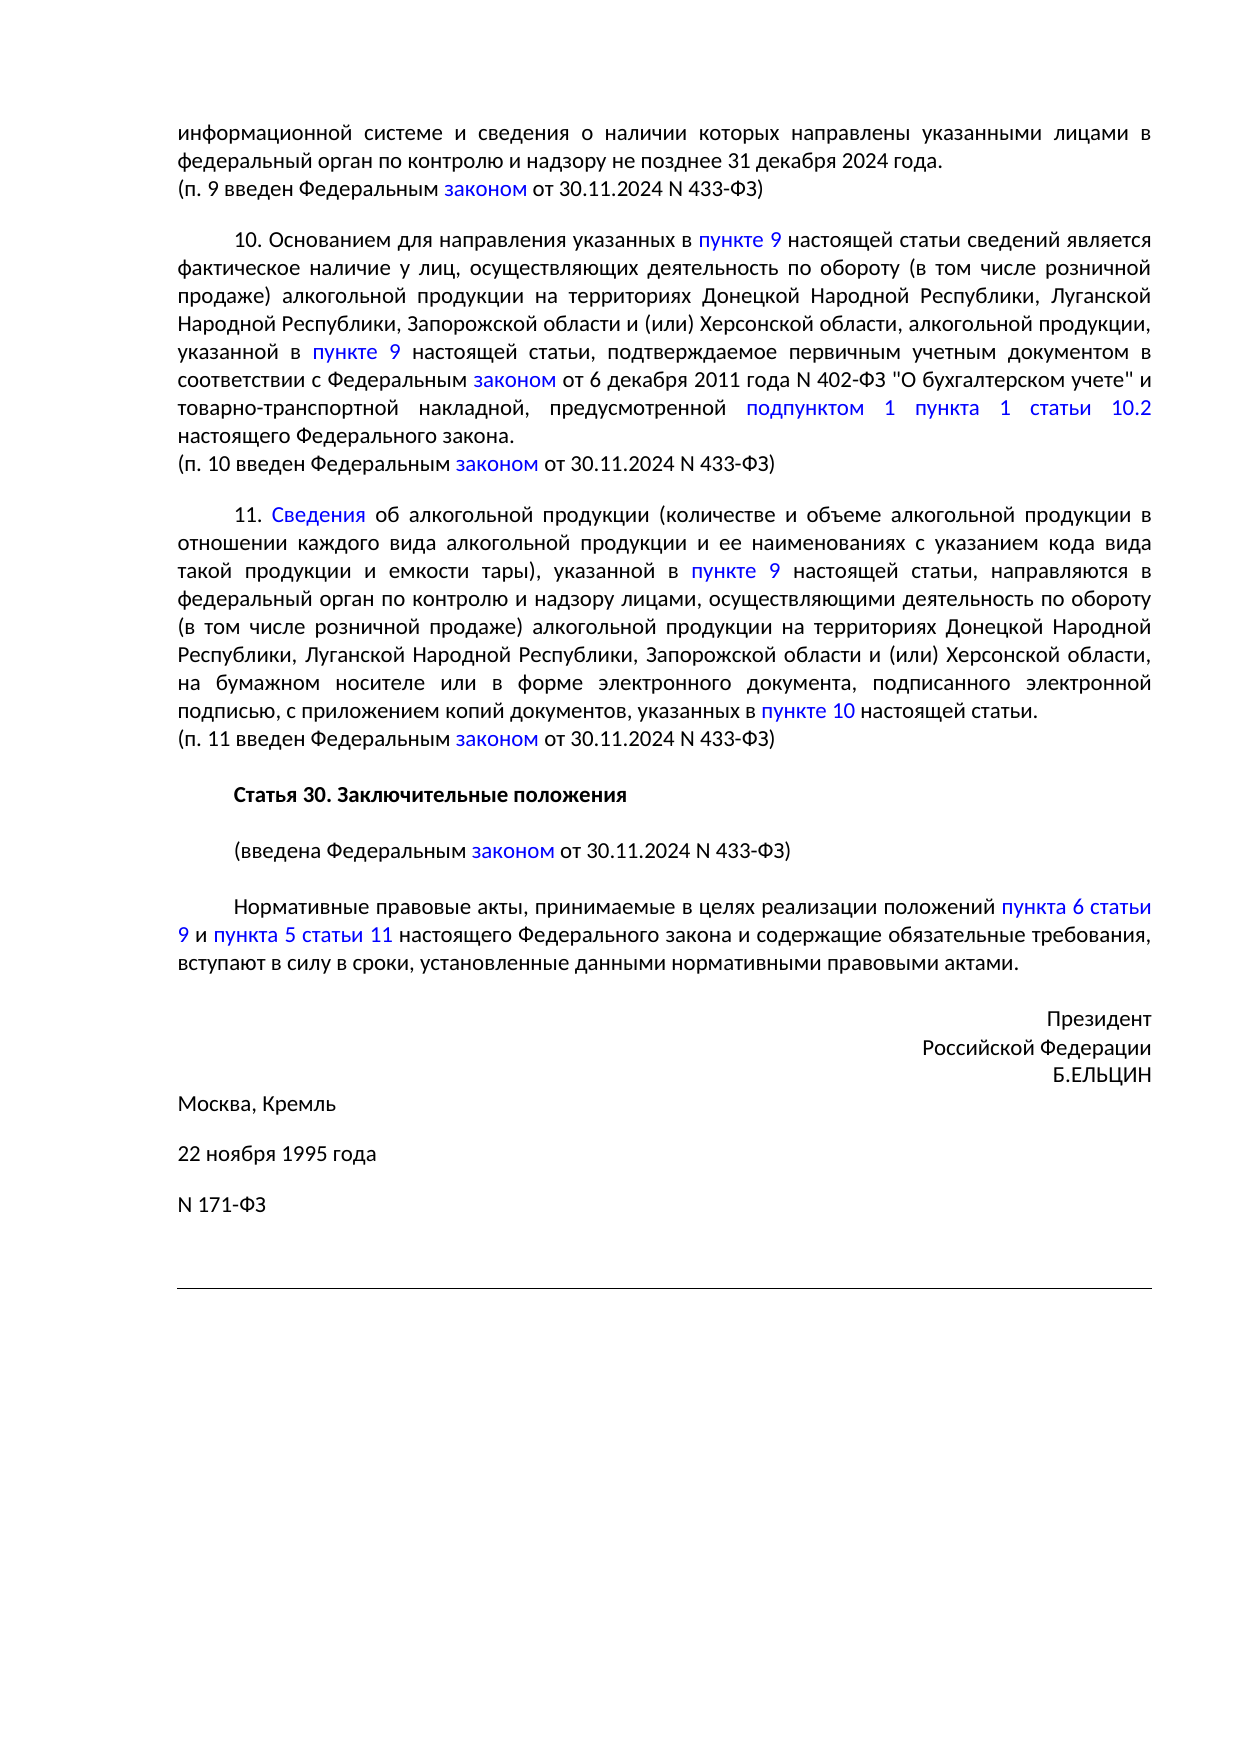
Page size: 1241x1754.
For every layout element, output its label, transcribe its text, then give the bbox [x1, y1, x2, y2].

text Нормативные правовые акты, принимаемые в целях реализации положений пункта 6 статьи 9 и пункта 5 статьи 11 настоящего Федерального закона и содержащие обязательные требования, вступают в силу в сроки, установленные данными нормативными правовыми актами. [177, 892, 1152, 977]
text N 171-ФЗ [177, 1191, 1152, 1218]
text 22 ноября 1995 года [177, 1139, 1152, 1168]
text Президент [177, 1004, 1152, 1033]
text Б.ЕЛЬЦИН [177, 1061, 1152, 1089]
title Статья 30. Заключительные положения [177, 780, 1152, 808]
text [177, 118, 1152, 174]
text Москва, Кремль [177, 1089, 1152, 1117]
text (введена Федеральным законом от 30.11.2024 N 433-ФЗ) [177, 836, 1152, 864]
text (п. 10 введен Федеральным законом от 30.11.2024 N 433-ФЗ) [177, 449, 1152, 477]
text Российской Федерации [177, 1033, 1152, 1061]
text 10. Основанием для направления указанных в пункте 9 настоящей статьи сведений является фактическое наличие у лиц, осуществляющих деятельность по обороту (в том числе розничной продаже) алкогольной продукции на территориях Донецкой Народной Республики, Луганской Народной Республики, Запорожской области и (или) Херсонской области, алкогольной продукции, указанной в пункте 9 настоящей статьи, подтверждаемое первичным учетным документом в соответствии с Федеральным законом от 6 декабря 2011 года N 402-ФЗ "О бухгалтерском учете" и товарно-транспортной накладной, предусмотренной подпунктом 1 пункта 1 статьи 10.2 настоящего Федерального закона. [177, 225, 1152, 449]
text (п. 9 введен Федеральным законом от 30.11.2024 N 433-ФЗ) [177, 174, 1152, 202]
text 11. Сведения об алкогольной продукции (количестве и объеме алкогольной продукции в отношении каждого вида алкогольной продукции и ее наименованиях с указанием кода вида такой продукции и емкости тары), указанной в пункте 9 настоящей статьи, направляются в федеральный орган по контролю и надзору лицами, осуществляющими деятельность по обороту (в том числе розничной продаже) алкогольной продукции на территориях Донецкой Народной Республики, Луганской Народной Республики, Запорожской области и (или) Херсонской области, на бумажном носителе или в форме электронного документа, подписанного электронной подписью, с приложением копий документов, указанных в пункте 10 настоящей статьи. [177, 500, 1152, 724]
text (п. 11 введен Федеральным законом от 30.11.2024 N 433-ФЗ) [177, 724, 1152, 752]
